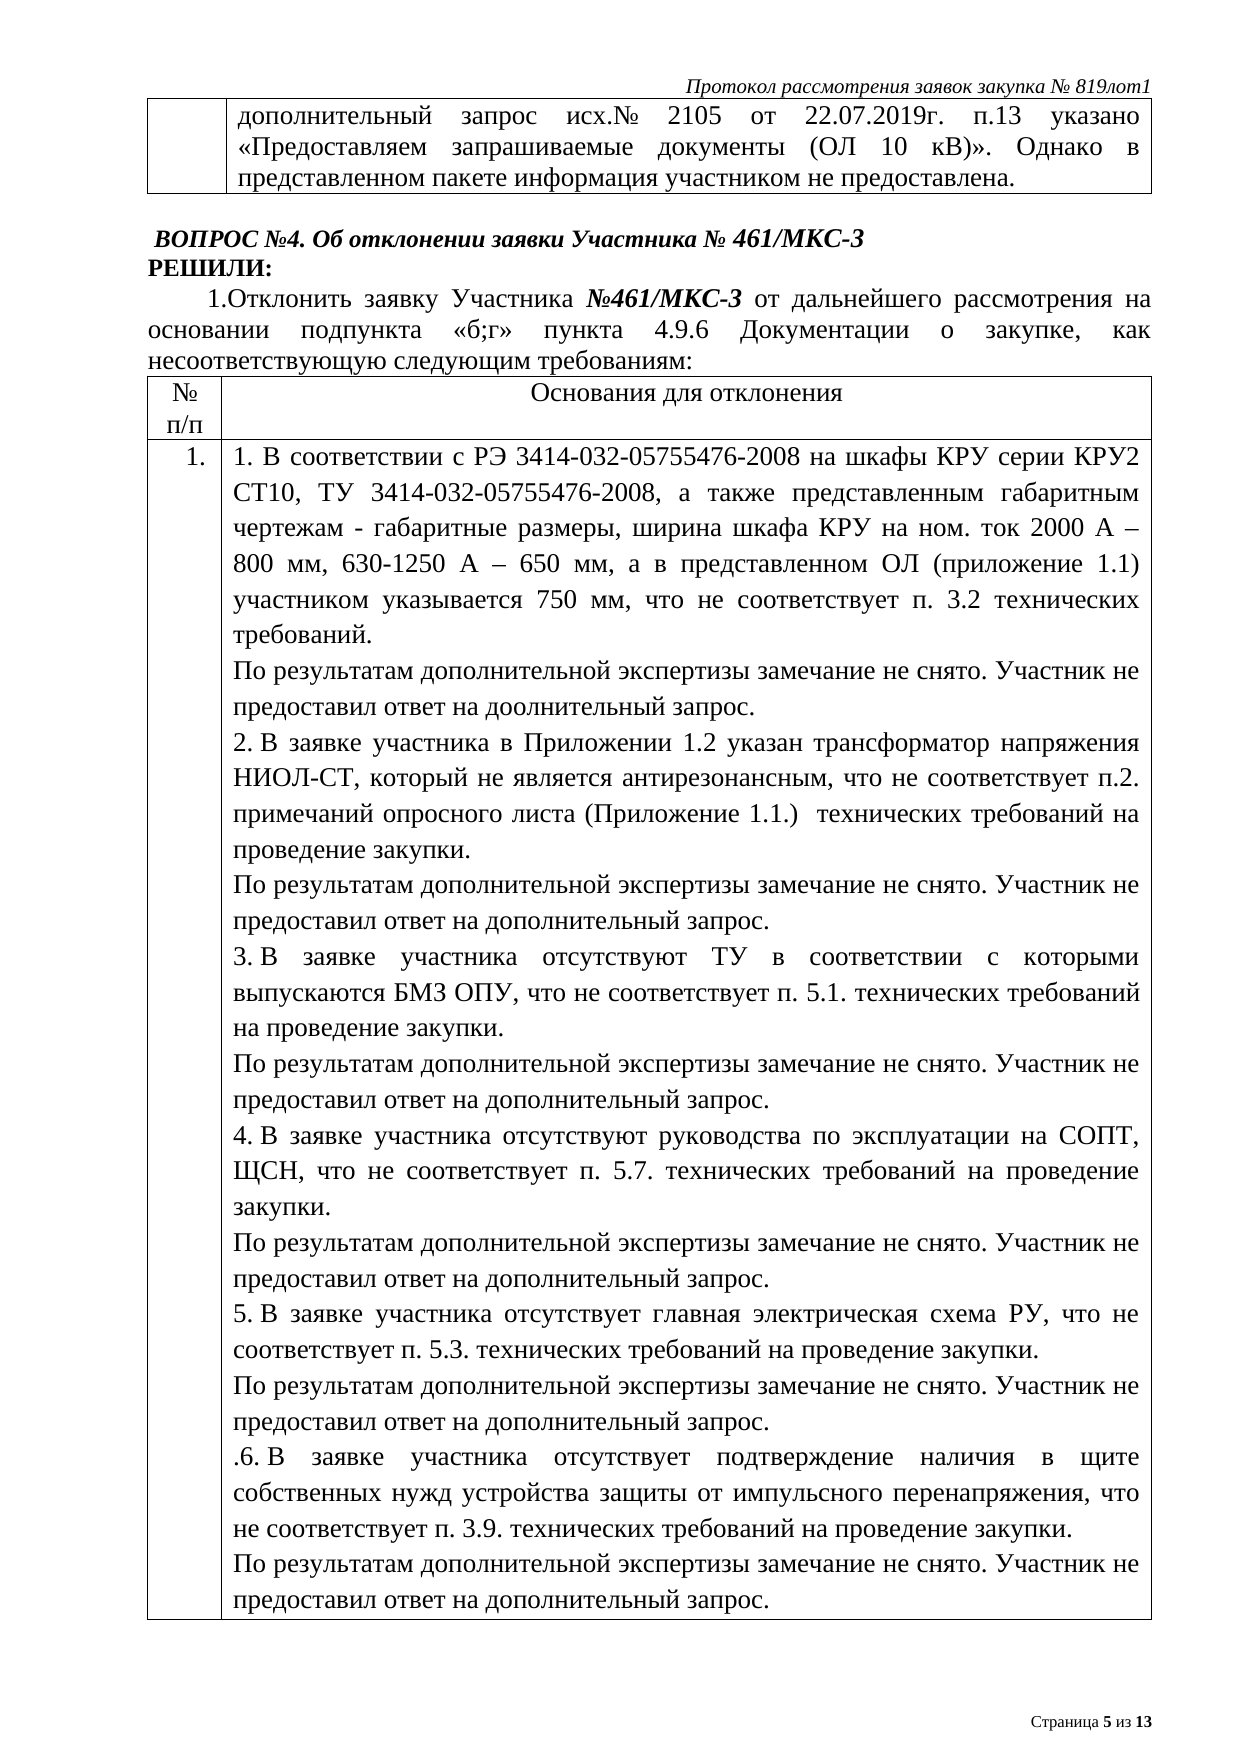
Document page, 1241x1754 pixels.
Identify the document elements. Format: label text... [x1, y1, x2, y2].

text 1.Отклонить заявку Участника №461/МКС-3 от дальнейшего рассмотрения на основании подпункта «б;г» пункта 4.9.6 Документации о закупке, как несоответствующую следующим требованиям: [148, 282, 1152, 376]
text РЕШИЛИ: [148, 253, 1152, 282]
table_header № п/п [148, 377, 221, 439]
table_header Основания для отклонения [222, 377, 1151, 439]
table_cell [222, 440, 1151, 1619]
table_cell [227, 99, 1151, 192]
table_cell [148, 440, 221, 1619]
table_cell 2. [148, 99, 226, 192]
text ВОПРОС №4. Об отклонении заявки Участника № 461/МКС-3 [148, 222, 1152, 253]
